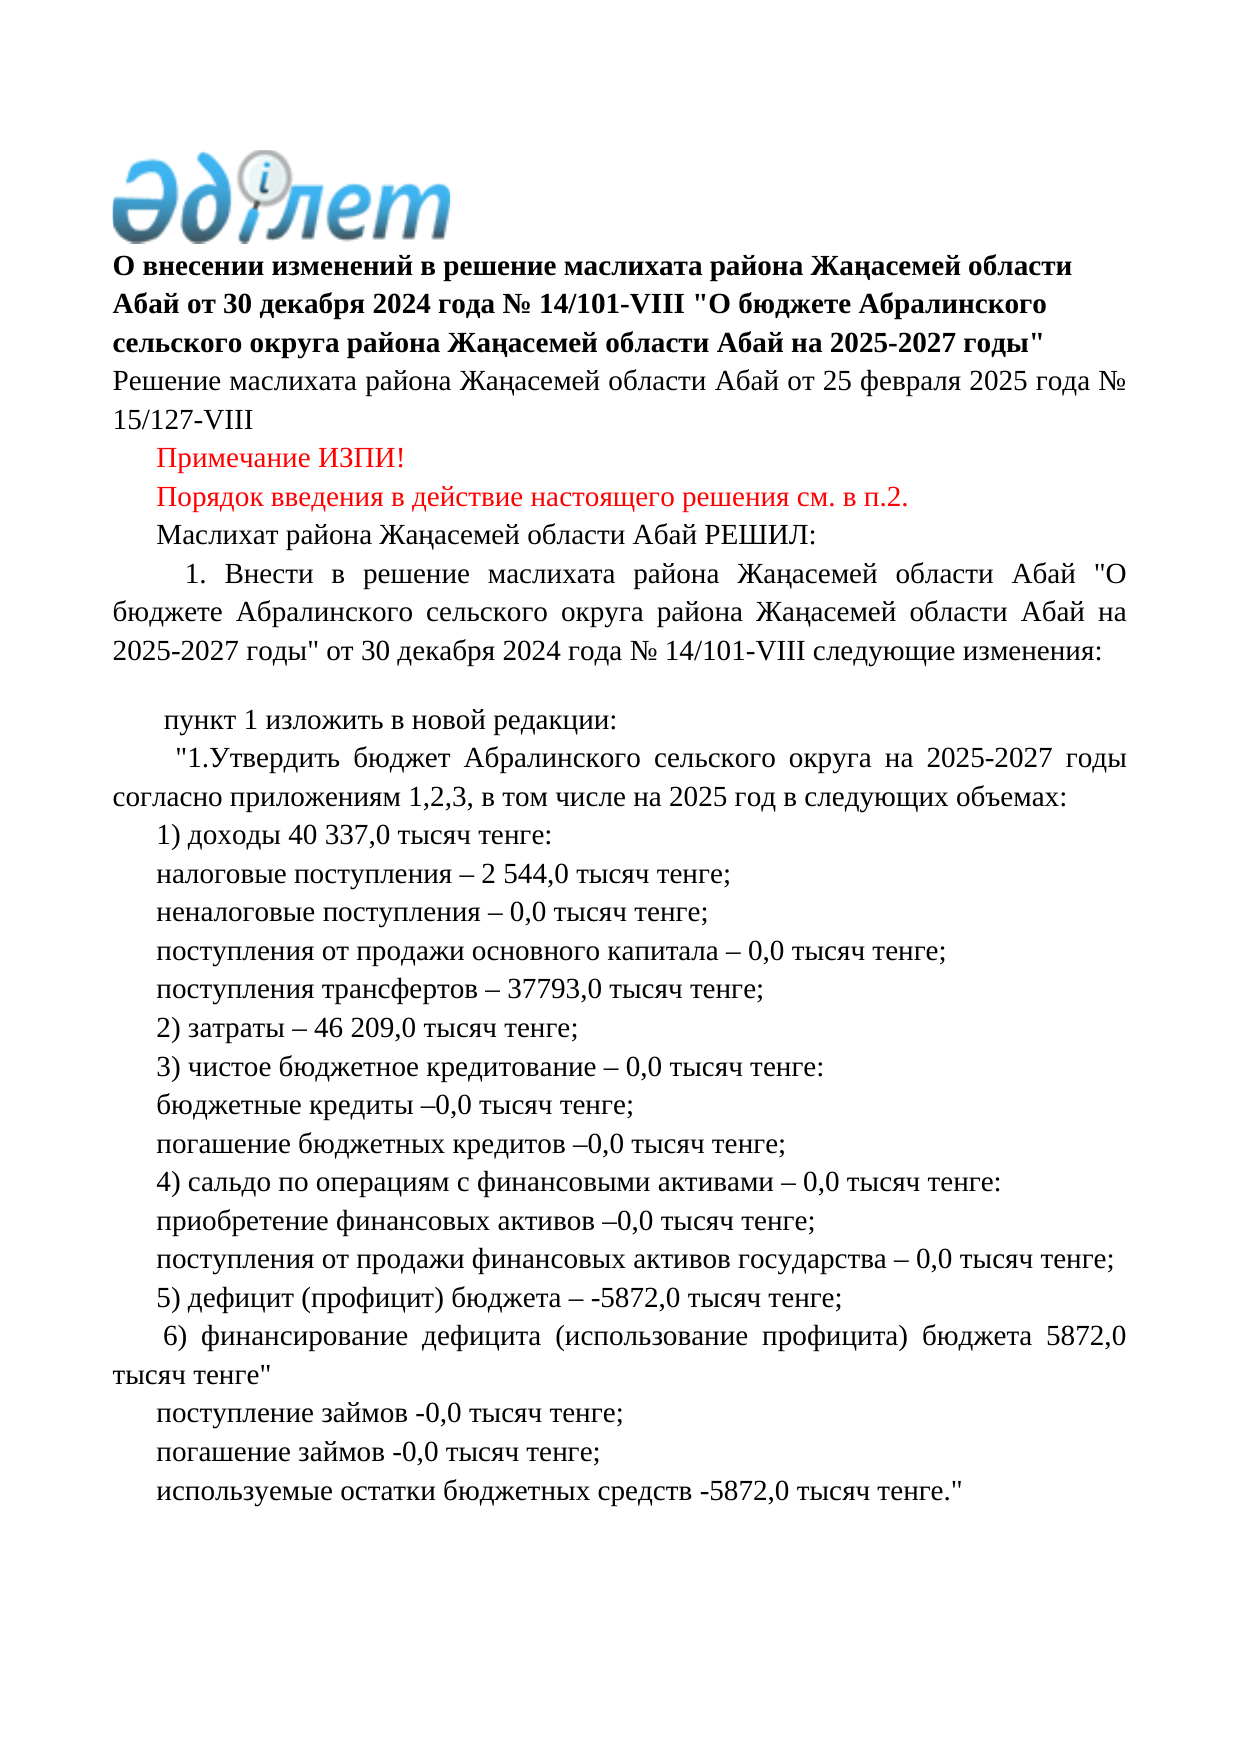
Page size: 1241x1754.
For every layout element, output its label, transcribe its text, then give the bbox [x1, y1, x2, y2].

text поступления трансфертов – 37793,0 тысяч тенге; [112, 972, 1128, 1005]
text 5) дефицит (профицит) бюджета – -5872,0 тысяч тенге; [112, 1280, 1128, 1313]
text 1) доходы 40 337,0 тысяч тенге: [112, 817, 1128, 851]
text Маслихат района Жаңасемей области Абай РЕШИЛ: [112, 517, 1128, 551]
text используемые остатки бюджетных средств -5872,0 тысяч тенге." [112, 1473, 1128, 1506]
text поступления от продажи основного капитала – 0,0 тысяч тенге; [112, 933, 1128, 967]
text пункт 1 изложить в новой редакции: [112, 702, 1128, 735]
text поступления от продажи финансовых активов государства – 0,0 тысяч тенге; [112, 1241, 1128, 1275]
text 4) сальдо по операциям с финансовыми активами – 0,0 тысяч тенге: [112, 1164, 1128, 1198]
text Решение маслихата района Жаңасемей области Абай от 25 февраля 2025 года № 15/127-VIII [112, 363, 1128, 435]
text погашение бюджетных кредитов –0,0 тысяч тенге; [112, 1126, 1128, 1159]
text 6) финансирование дефицита (использование профицита) бюджета 5872,0 тысяч тенге" [112, 1318, 1128, 1391]
text Примечание ИЗПИ! [112, 440, 1128, 474]
picture [112, 150, 451, 244]
text 2) затраты – 46 209,0 тысяч тенге; [112, 1010, 1128, 1044]
text приобретение финансовых активов –0,0 тысяч тенге; [112, 1203, 1128, 1236]
text О внесении изменений в решение маслихата района Жаңасемей области Абай от 30 декабря 2024 года № 14/101-VIII "О бюджете Абралинского сельского округа района Жаңасемей области Абай на 2025-2027 годы" [112, 248, 1128, 358]
text "1.Утвердить бюджет Абралинского сельского округа на 2025-2027 годы согласно приложениям 1,2,3, в том числе на 2025 год в следующих объемах: [112, 740, 1128, 812]
text поступление займов -0,0 тысяч тенге; [112, 1396, 1128, 1429]
text налоговые поступления – 2 544,0 тысяч тенге; [112, 856, 1128, 889]
text погашение займов -0,0 тысяч тенге; [112, 1434, 1128, 1468]
text неналоговые поступления – 0,0 тысяч тенге; [112, 894, 1128, 928]
text Порядок введения в действие настоящего решения см. в п.2. [112, 479, 1128, 512]
text 3) чистое бюджетное кредитование – 0,0 тысяч тенге: [112, 1049, 1128, 1082]
text бюджетные кредиты –0,0 тысяч тенге; [112, 1087, 1128, 1121]
text 1. Внести в решение маслихата района Жаңасемей области Абай "О бюджете Абралинского сельского округа района Жаңасемей области Абай на 2025-2027 годы" от 30 декабря 2024 года № 14/101-VIII следующие изменения: [112, 556, 1128, 667]
